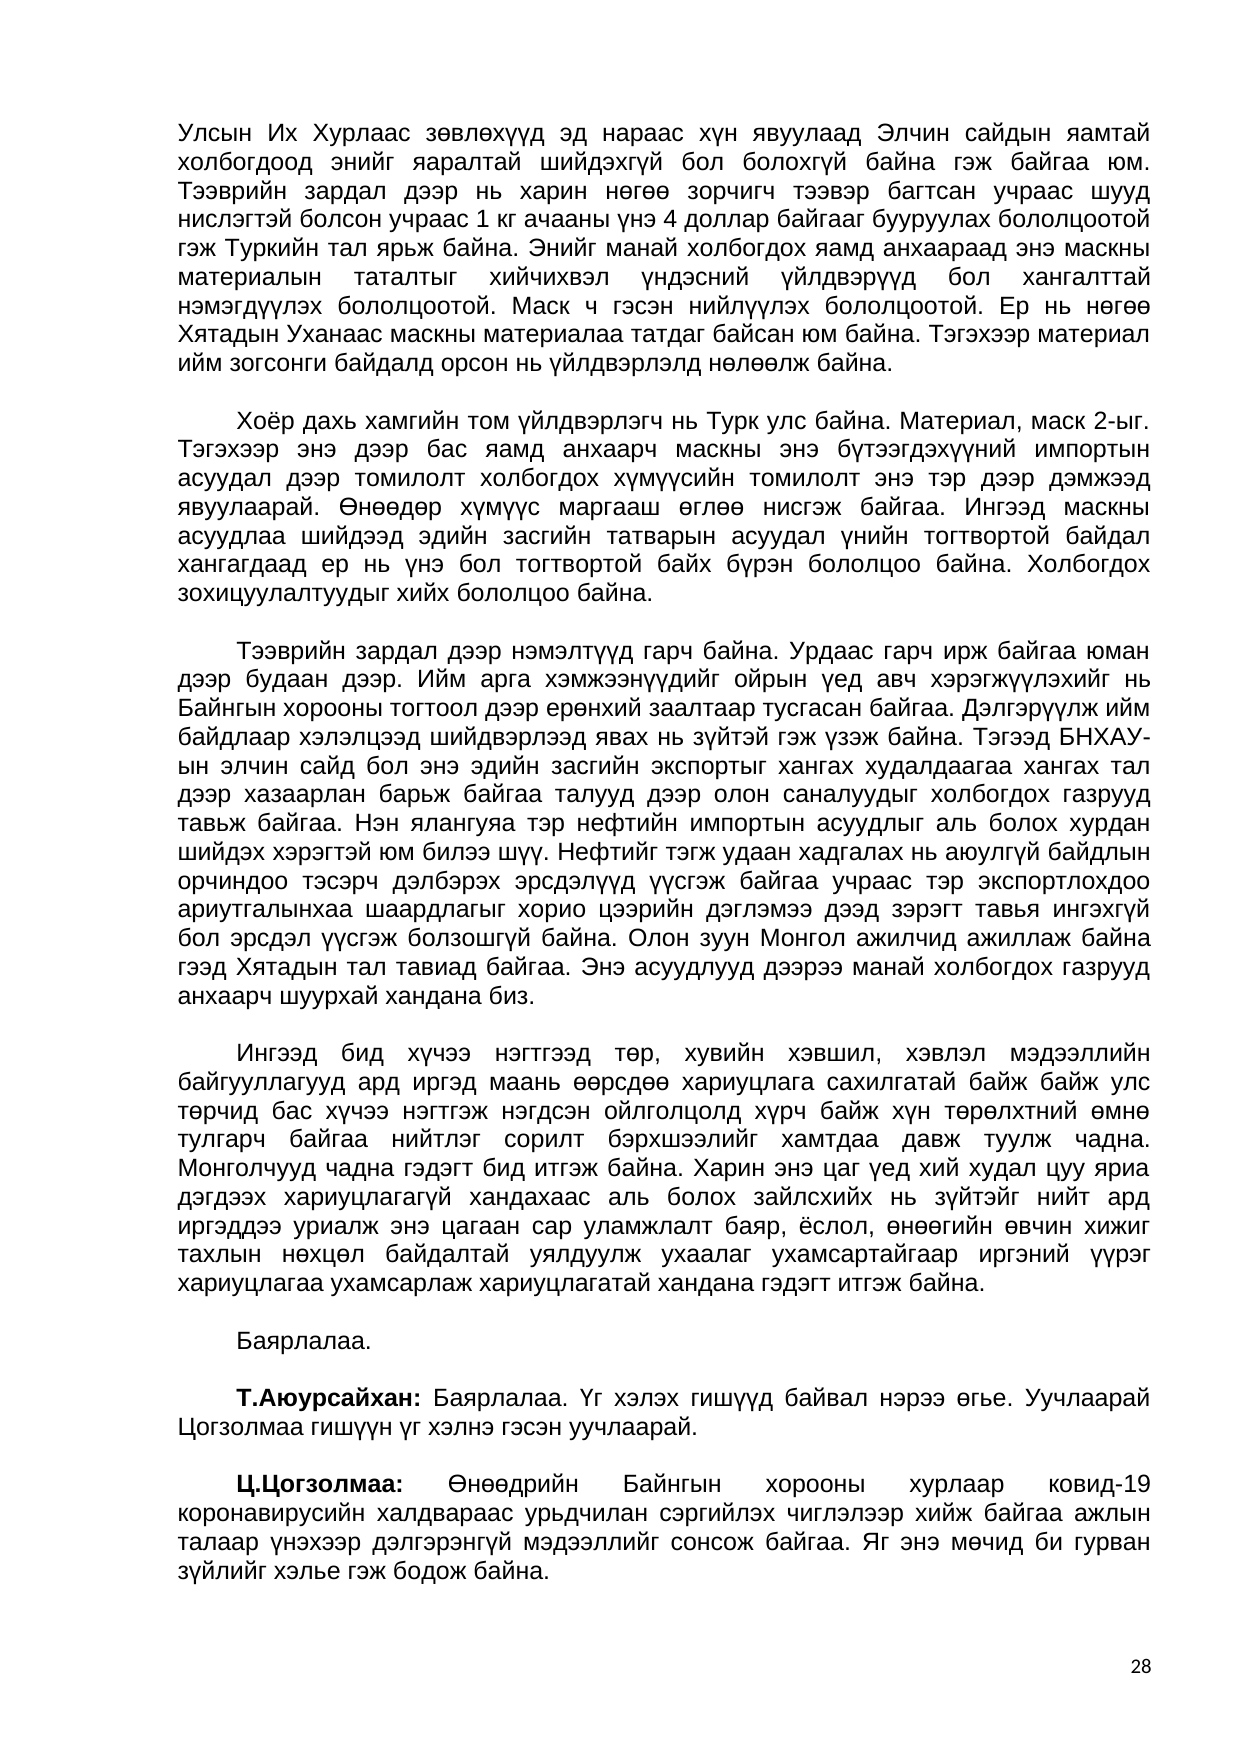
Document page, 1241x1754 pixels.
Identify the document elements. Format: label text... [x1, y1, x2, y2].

text Хоёр дахь хамгийн том үйлдвэрлэгч нь Турк улс байна. Материал, маск 2-ыг. Тэгэхээр энэ дээр бас яамд анхаарч маскны энэ бүтээгдэхүүний импортын асуудал дээр томилолт холбогдох хүмүүсийн томилолт энэ тэр дээр дэмжээд явуулаарай. Өнөөдөр хүмүүс маргааш өглөө нисгэж байгаа. Ингээд маскны асуудлаа шийдээд эдийн засгийн татварын асуудал үнийн тогтвортой байдал хангагдаад ер нь үнэ бол тогтвортой байх бүрэн бололцоо байна. Холбогдох зохицуулалтуудыг хийх бололцоо байна. [177, 406, 1152, 607]
text Ц.Цогзолмаа: Өнөөдрийн Байнгын хорооны хурлаар ковид-19 коронавирусийн халдвараас урьдчилан сэргийлэх чиглэлээр хийж байгаа ажлын талаар үнэхээр дэлгэрэнгүй мэдээллийг сонсож байгаа. Яг энэ мөчид би гурван зүйлийг хэлье гэж бодож байна. [177, 1469, 1152, 1584]
text Тээврийн зардал дээр нэмэлтүүд гарч байна. Урдаас гарч ирж байгаа юман дээр будаан дээр. Ийм арга хэмжээнүүдийг ойрын үед авч хэрэгжүүлэхийг нь Байнгын хорооны тогтоол дээр ерөнхий заалтаар тусгасан байгаа. Дэлгэрүүлж ийм байдлаар хэлэлцээд шийдвэрлээд явах нь зүйтэй гэж үзэж байна. Тэгээд БНХАУ-ын элчин сайд бол энэ эдийн засгийн экспортыг хангах худалдаагаа хангах тал дээр хазаарлан барьж байгаа талууд дээр олон саналуудыг холбогдох газрууд тавьж байгаа. Нэн ялангуяа тэр нефтийн импортын асуудлыг аль болох хурдан шийдэх хэрэгтэй юм билээ шүү. Нефтийг тэгж удаан хадгалах нь аюулгүй байдлын орчиндоо тэсэрч дэлбэрэх эрсдэлүүд үүсгэж байгаа учраас тэр экспортлохдоо ариутгалынхаа шаардлагыг хорио цээрийн дэглэмээ дээд зэрэгт тавья ингэхгүй бол эрсдэл үүсгэж болзошгүй байна. Олон зуун Монгол ажилчид ажиллаж байна гээд Хятадын тал тавиад байгаа. Энэ асуудлууд дээрээ манай холбогдох газрууд анхаарч шуурхай хандана биз. [177, 636, 1152, 1009]
text Баярлалаа. [177, 1326, 1152, 1354]
text Ингээд бид хүчээ нэгтгээд төр, хувийн хэвшил, хэвлэл мэдээллийн байгууллагууд ард иргэд маань өөрсдөө хариуцлага сахилгатай байж байж улс төрчид бас хүчээ нэгтгэж нэгдсэн ойлголцолд хүрч байж хүн төрөлхтний өмнө тулгарч байгаа нийтлэг сорилт бэрхшээлийг хамтдаа давж туулж чадна. Монголчууд чадна гэдэгт бид итгэж байна. Харин энэ цаг үед хий худал цуу яриа дэгдээх хариуцлагагүй хандахаас аль болох зайлсхийх нь зүйтэйг нийт ард иргэддээ уриалж энэ цагаан сар уламжлалт баяр, ёслол, өнөөгийн өвчин хижиг тахлын нөхцөл байдалтай уялдуулж ухаалаг ухамсартайгаар иргэний үүрэг хариуцлагаа ухамсарлаж хариуцлагатай хандана гэдэгт итгэж байна. [177, 1038, 1152, 1297]
text Т.Аюурсайхан: Баярлалаа. Үг хэлэх гишүүд байвал нэрээ өгье. Уучлаарай Цогзолмаа гишүүн үг хэлнэ гэсэн уучлаарай. [177, 1383, 1152, 1441]
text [177, 118, 1152, 377]
